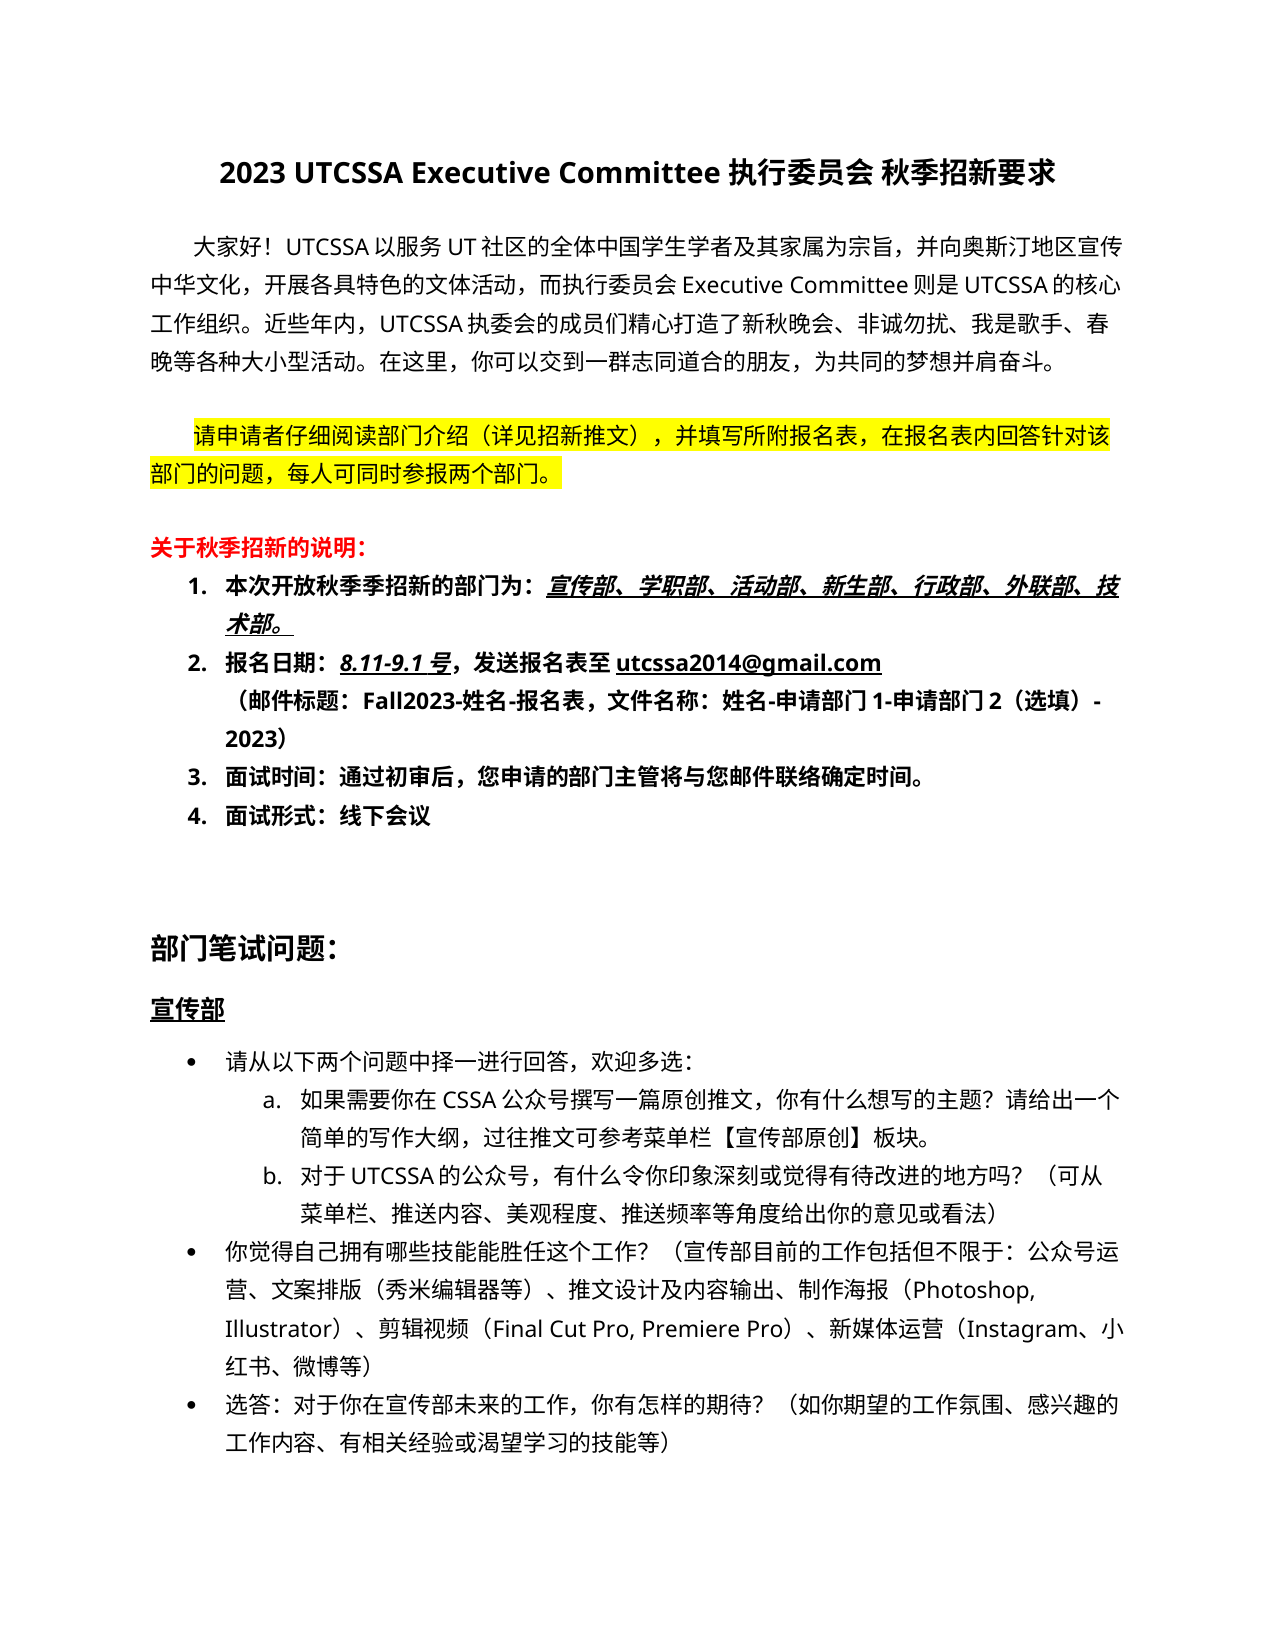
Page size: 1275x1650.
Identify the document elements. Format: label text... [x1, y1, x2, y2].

list 面试形式：线下会议 [187, 798, 1125, 831]
list 你觉得自己拥有哪些技能能胜任这个工作？（宣传部目前的工作包括但不限于：公众号运营、文案排版（秀米编辑器等）、推文设计及内容输出、制作海报（Photoshop, Illustrator）、剪辑视频（Final Cut Pro, Premiere Pro）、新媒体运营（Instagram、小红书、微博等） [187, 1234, 1125, 1382]
text 关于秋季招新的说明： [150, 530, 1125, 563]
list 面试时间：通过初审后，您申请的部门主管将与您邮件联络确定时间。 [187, 759, 1125, 793]
list 选答：对于你在宣传部未来的工作，你有怎样的期待？（如你期望的工作氛围、感兴趣的工作内容、有相关经验或渴望学习的技能等） [187, 1387, 1125, 1458]
list 如果需要你在CSSA公众号撰写一篇原创推文，你有什么想写的主题？请给出一个简单的写作大纲，过往推文可参考菜单栏【宣传部原创】板块。 [262, 1082, 1125, 1153]
text 宣传部 [150, 989, 1125, 1025]
text （邮件标题：Fall2023-姓名-报名表，文件名称：姓名-申请部门1-申请部门2（选填）-2023） [225, 683, 1125, 754]
text 2023 UTCSSA Executive Committee 执行委员会 秋季招新要求 [150, 150, 1125, 192]
list 对于UTCSSA的公众号，有什么令你印象深刻或觉得有待改进的地方吗？（可从菜单栏、推送内容、美观程度、推送频率等角度给出你的意见或看法） [262, 1158, 1125, 1229]
list 请从以下两个问题中择一进行回答，欢迎多选： [187, 1043, 1125, 1077]
text 请申请者仔细阅读部门介绍（详见招新推文），并填写所附报名表，在报名表内回答针对该部门的问题，每人可同时参报两个部门。 [150, 418, 1125, 489]
text 部门笔试问题： [150, 926, 1125, 968]
list 报名日期：8.11-9.1号，发送报名表至utcssa2014@gmail.com [187, 644, 1125, 678]
list 本次开放秋季季招新的部门为：宣传部、学职部、活动部、新生部、行政部、外联部、技术部。 [187, 568, 1125, 639]
text 大家好！UTCSSA以服务UT社区的全体中国学生学者及其家属为宗旨，并向奥斯汀地区宣传中华文化，开展各具特色的文体活动，而执行委员会Executive Committee则是UTCSSA的核心工作组织。近些年内，UTCSSA执委会的成员们精心打造了新秋晚会、非诚勿扰、我是歌手、春晚等各种大小型活动。在这里，你可以交到一群志同道合的朋友，为共同的梦想并肩奋斗。 [150, 229, 1125, 377]
